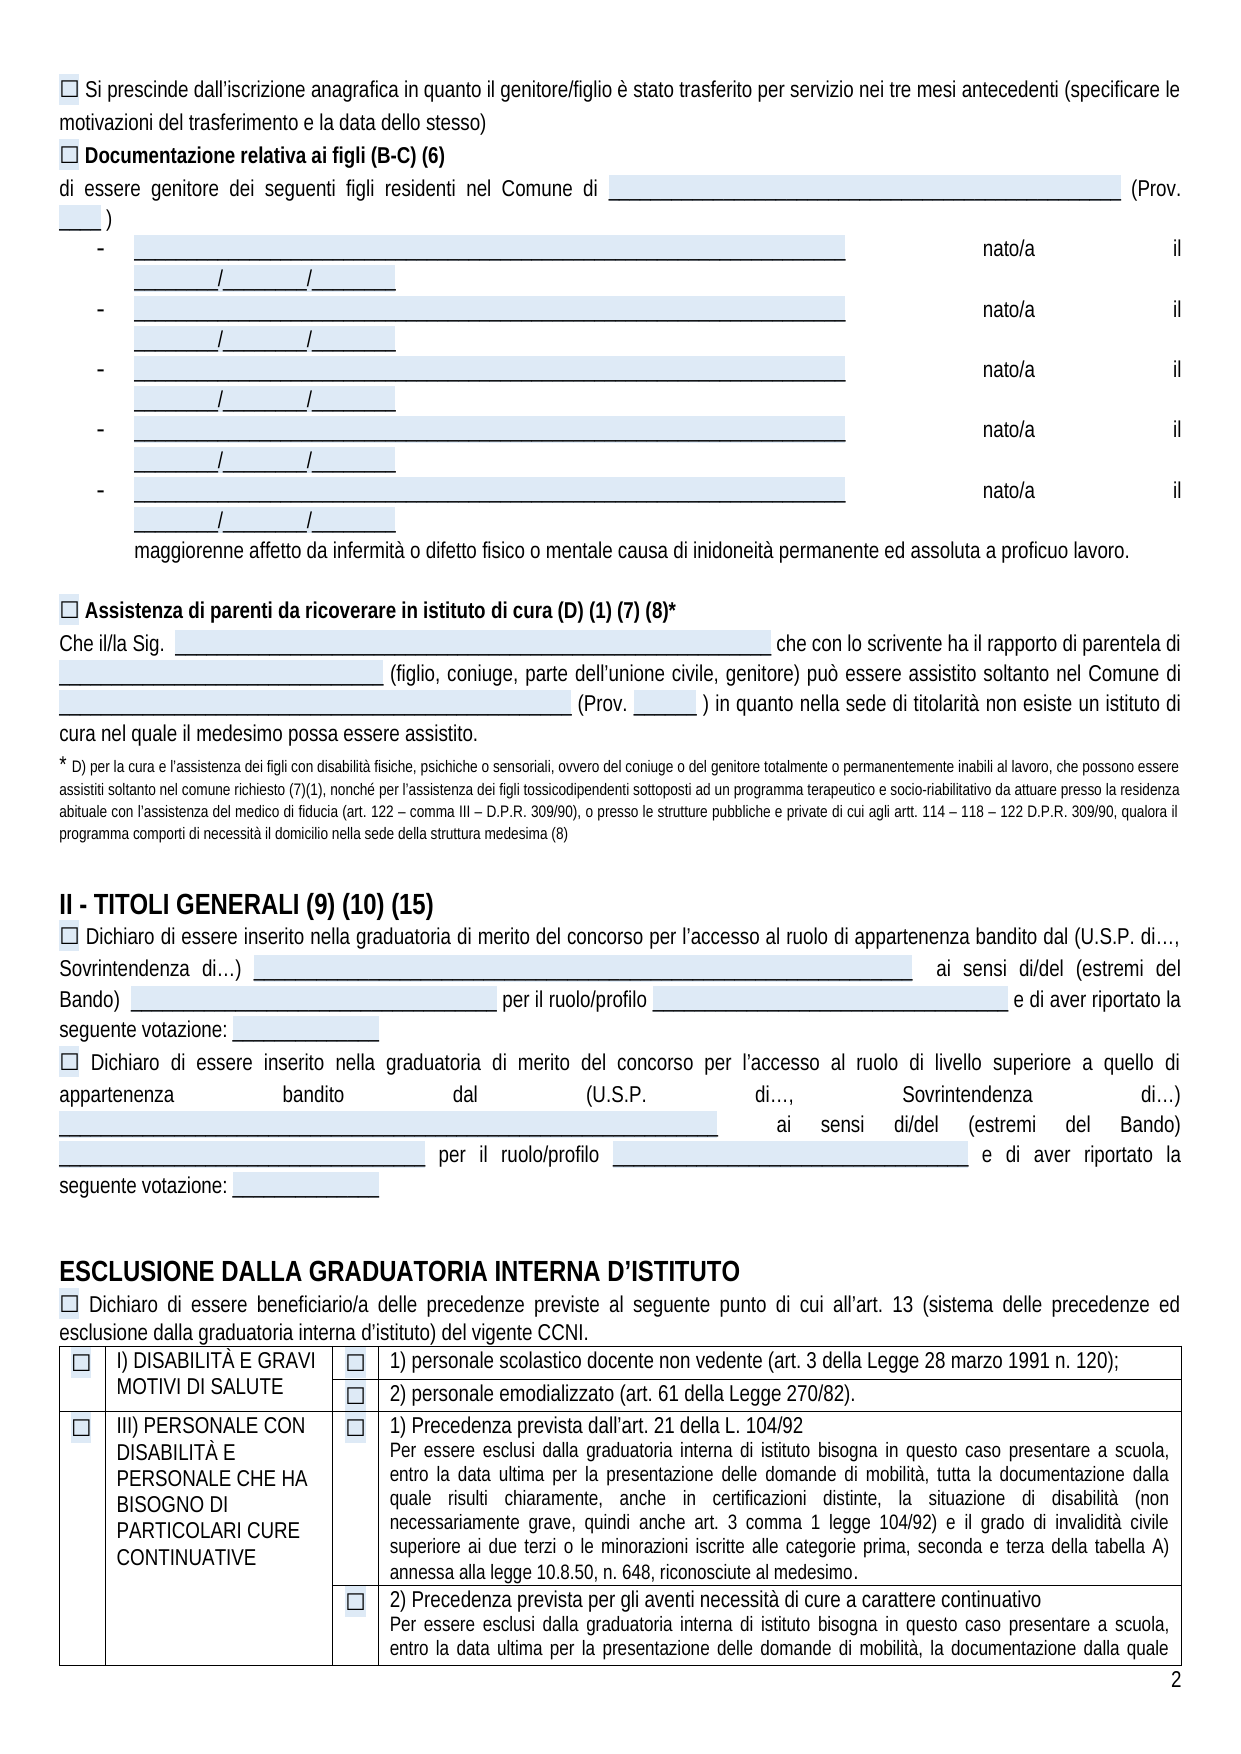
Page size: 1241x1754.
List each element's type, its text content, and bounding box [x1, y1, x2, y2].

table_cell [366, 1380, 378, 1411]
text Dichiaro di essere inserito nella graduatoria di merito del concorso per l’accesso al ruolo di appartenenza bandito dal (U.S.P. di…, Sovrintendenza di…) ai sensi di/del (estremi del Bando) per il ruolo/profilo e di aver riportato la seguente votazione: [59, 920, 1181, 1042]
table_header [60, 1347, 105, 1411]
text Dichiaro di essere beneficiario/a delle precedenze previste al seguente punto di cui all’art. 13 (sistema delle precedenze ed esclusione dalla graduatoria interna d’istituto) del vigente CCNI. [59, 1288, 1181, 1346]
list nato/a il [97, 296, 1181, 352]
text Dichiaro di essere inserito nella graduatoria di merito del concorso per l’accesso al ruolo di livello superiore a quello di appartenenza bandito dal (U.S.P. di…, Sovrintendenza di…) ai sensi di/del (estremi del Bando) per il ruolo/profilo e di aver riportato la seguente votazione: [59, 1046, 1181, 1198]
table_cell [379, 1586, 1181, 1665]
list maggiorenne affetto da infermità o difetto fisico o mentale causa di inidoneità permanente ed assoluta a proficuo lavoro. [134, 537, 1181, 563]
table_header [333, 1347, 378, 1379]
table_header I) DISABILITÀ E GRAVI MOTIVI DI SALUTE [106, 1347, 332, 1411]
table_cell 2) personale emodializzato (art. 61 della Legge 270/82). [379, 1380, 1181, 1411]
table_cell [333, 1380, 345, 1411]
table_cell 1) Precedenza prevista dall’art. 21 della L. 104/92 Per essere esclusi dalla graduatoria interna di istituto bisogna in questo caso presentare a scuola, entro la data ultima per la presentazione delle domande di mobilità, tutta la documentazione dalla quale risulti chiaramente, anche in certificazioni distinte, la situazione di disabilità (non necessariamente grave, quindi anche art. 3 comma 1 legge 104/92) e il grado di invalidità civile superiore ai due terzi o le minorazioni iscritte alle categorie prima, seconda e terza della tabella A) annessa alla legge 10.8.50, n. 648, riconosciute al medesimo. [379, 1412, 1181, 1584]
table_cell III) PERSONALE CON DISABILITÀ E PERSONALE CHE HA BISOGNO DI PARTICOLARI CURE CONTINUATIVE [106, 1412, 332, 1665]
text * D) per la cura e l’assistenza dei figli con disabilità fisiche, psichiche o sensoriali, ovvero del coniuge o del genitore totalmente o permanentemente inabili al lavoro, che possono essere assistiti soltanto nel comune richiesto (7)(1), nonché per l’assistenza dei figli tossicodipendenti sottoposti ad un programma terapeutico e socio-riabilitativo da attuare presso la residenza abituale con l’assistenza del medico di fiducia (art. 122 – comma III – D.P.R. 309/90), o presso le strutture pubbliche e private di cui agli artt. 114 – 118 – 122 D.P.R. 309/90, qualora il programma comporti di necessità il domicilio nella sede della struttura medesima (8) [59, 751, 1181, 843]
list nato/a il [97, 356, 1181, 412]
text II - TITOLI GENERALI (9) (10) (15) [59, 887, 1181, 920]
table_cell [60, 1412, 105, 1665]
text Che il/la Sig. che con lo scrivente ha il rapporto di parentela di (figlio, coniuge, parte dell’unione civile, genitore) può essere assistito soltanto nel Comune di in quanto nella sede di titolarità non esiste un istituto di cura nel quale il medesimo possa essere assistito. [59, 630, 1181, 747]
text Documentazione relativa ai figli (B-C) (6) [79, 139, 1181, 170]
table_cell [333, 1586, 378, 1665]
text Assistenza di parenti da ricoverare in istituto di cura (D) (1) (7) (8)* [79, 594, 1181, 625]
text Si prescinde dall’iscrizione anagrafica in quanto il genitore/figlio è stato trasferito per servizio nei tre mesi antecedenti (specificare le motivazioni del trasferimento e la data dello stesso) [59, 73, 1181, 135]
text ESCLUSIONE DALLA GRADUATORIA INTERNA D’ISTITUTO [59, 1254, 1181, 1288]
list nato/a il [97, 416, 1181, 473]
text di essere genitore dei seguenti figli residenti nel Comune di (Prov. ) [59, 175, 1181, 231]
list nato/a il [97, 235, 1181, 292]
table_header 1) personale scolastico docente non vedente (art. 3 della Legge 28 marzo 1991 n. 120); [379, 1347, 1181, 1379]
list nato/a il [97, 477, 1181, 533]
table_cell [333, 1412, 378, 1584]
